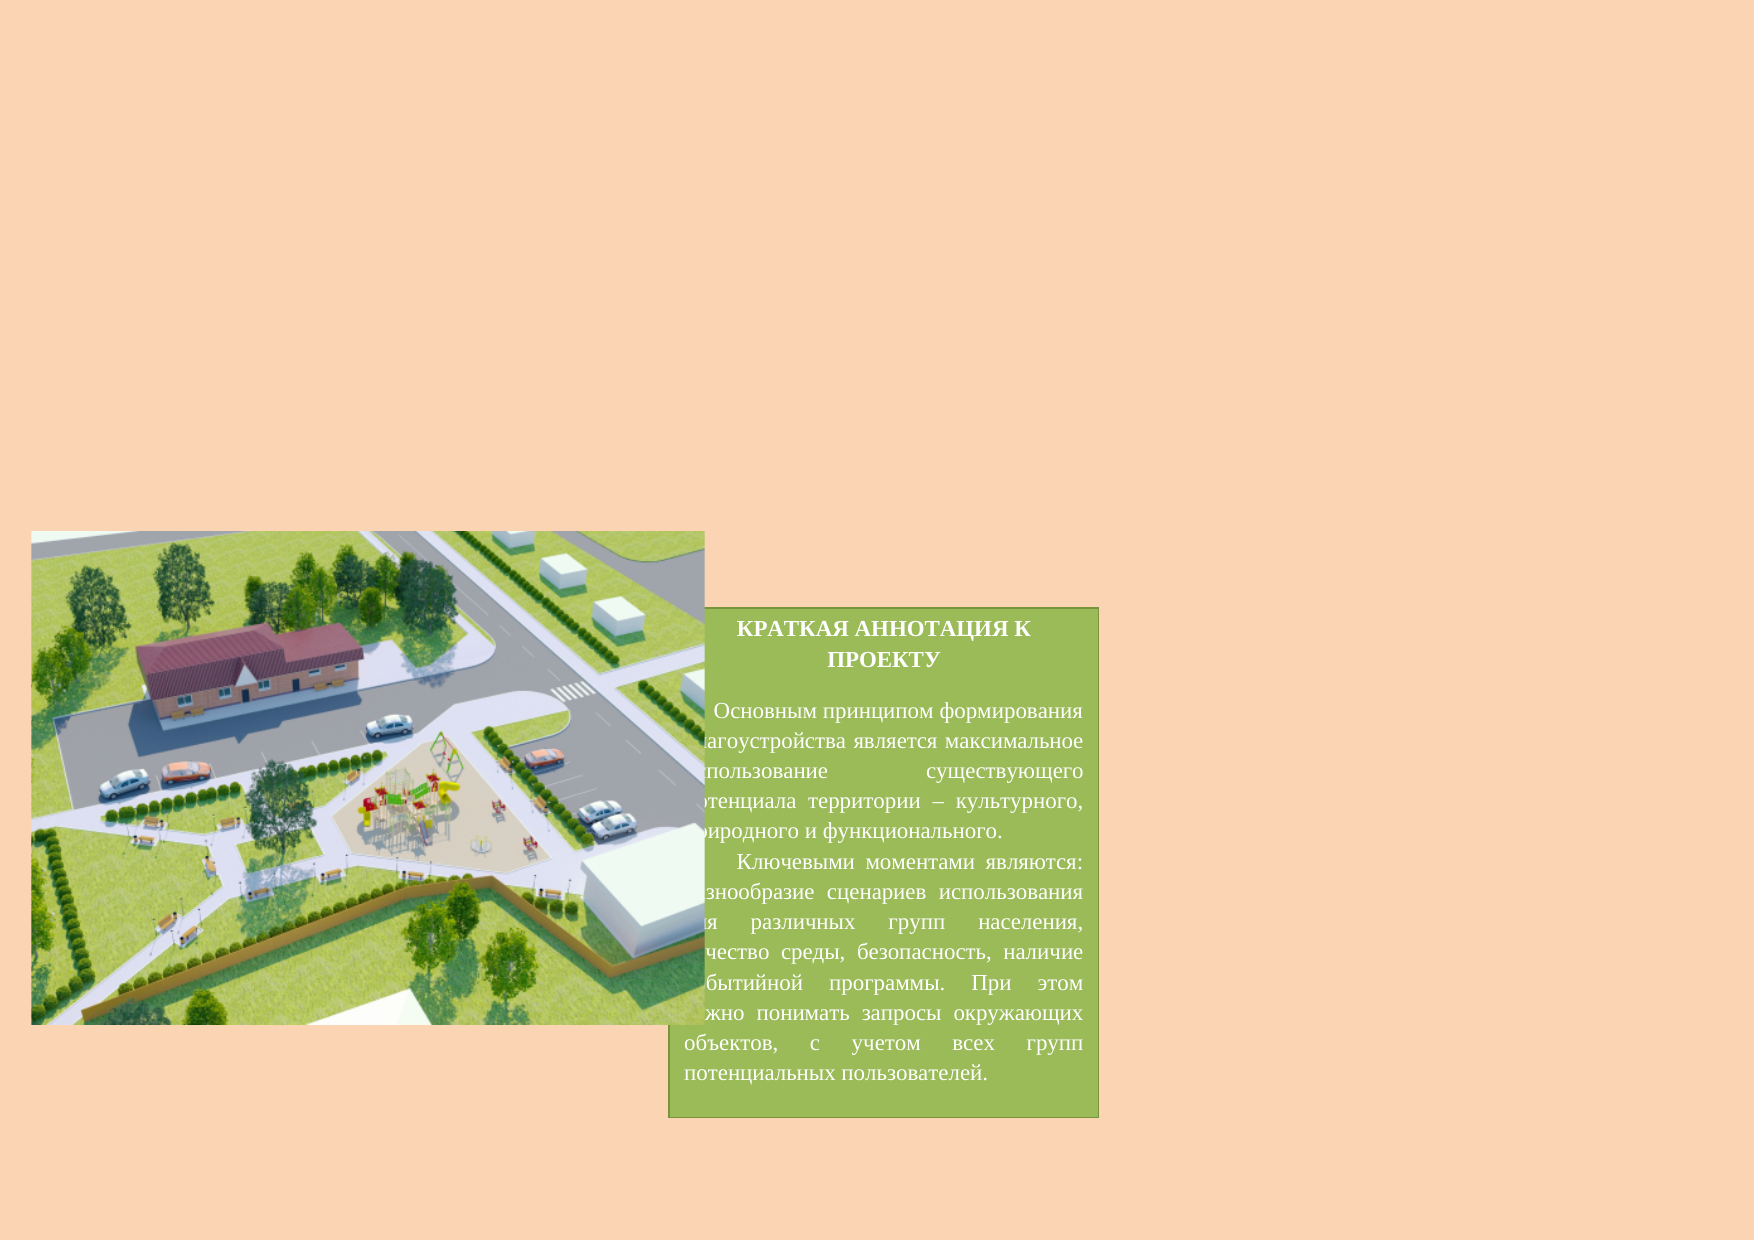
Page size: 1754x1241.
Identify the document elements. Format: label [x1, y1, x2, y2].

picture [31, 531, 705, 1025]
